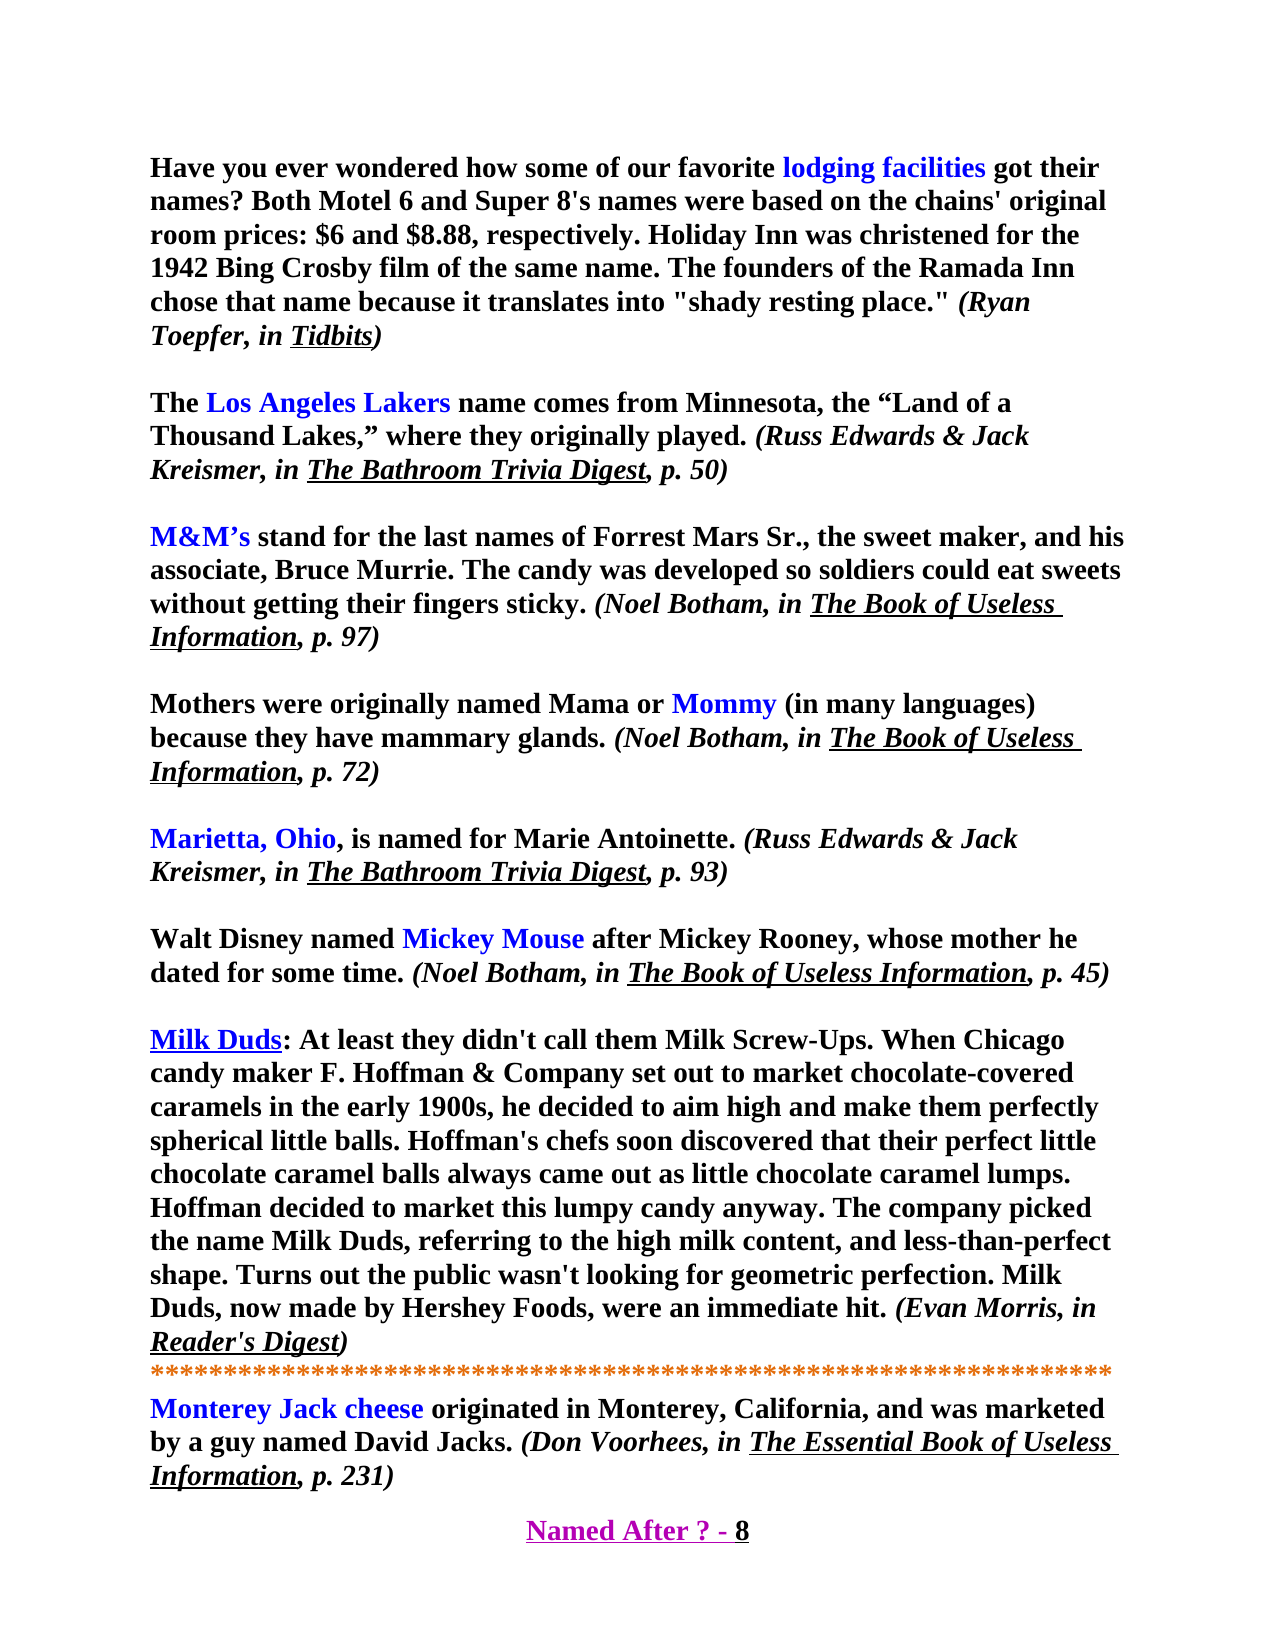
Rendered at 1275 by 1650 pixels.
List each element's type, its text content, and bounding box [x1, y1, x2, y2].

text Mothers were originally named Mama or Mommy (in many languages) because they have mammary glands. (Noel Botham, in The Book of Useless Information, p. 72) [150, 687, 1125, 787]
text ****************************************************************** [150, 1357, 1125, 1391]
text M&M’s stand for the last names of Forrest Mars Sr., the sweet maker, and his associate, Bruce Murrie. The candy was developed so soldiers could eat sweets without getting their fingers sticky. (Noel Botham, in The Book of Useless Information, p. 97) [150, 519, 1125, 653]
text Milk Duds: At least they didn't call them Milk Screw-Ups. When Chicago candy maker F. Hoffman & Company set out to market chocolate-covered caramels in the early 1900s, he decided to aim high and make them perfectly spherical little balls. Hoffman's chefs soon discovered that their perfect little chocolate caramel balls always came out as little chocolate caramel lumps. Hoffman decided to market this lumpy candy anyway. The company picked the name Milk Duds, referring to the high milk content, and less-than-perfect shape. Turns out the public wasn't looking for geometric perfection. Milk Duds, now made by Hershey Foods, were an immediate hit. (Evan Morris, in Reader's Digest) [150, 1022, 1125, 1357]
text Have you ever wondered how some of our favorite lodging facilities got their names? Both Motel 6 and Super 8's names were based on the chains' original room prices: $6 and $8.88, respectively. Holiday Inn was christened for the 1942 Bing Crosby film of the same name. The founders of the Ramada Inn chose that name because it translates into "shady resting place." (Ryan Toepfer, in Tidbits) [150, 150, 1125, 351]
text Monterey Jack cheese originated in Monterey, California, and was marketed by a guy named David Jacks. (Don Voorhees, in The Essential Book of Useless Information, p. 231) [150, 1391, 1125, 1492]
text The Los Angeles Lakers name comes from Minnesota, the “Land of a Thousand Lakes,” where they originally played. (Russ Edwards & Jack Kreismer, in The Bathroom Trivia Digest, p. 50) [150, 385, 1125, 485]
text Marietta, Ohio, is named for Marie Antoinette. (Russ Edwards & Jack Kreismer, in The Bathroom Trivia Digest, p. 93) [150, 821, 1125, 888]
text Walt Disney named Mickey Mouse after Mickey Rooney, whose mother he dated for some time. (Noel Botham, in The Book of Useless Information, p. 45) [150, 921, 1125, 988]
